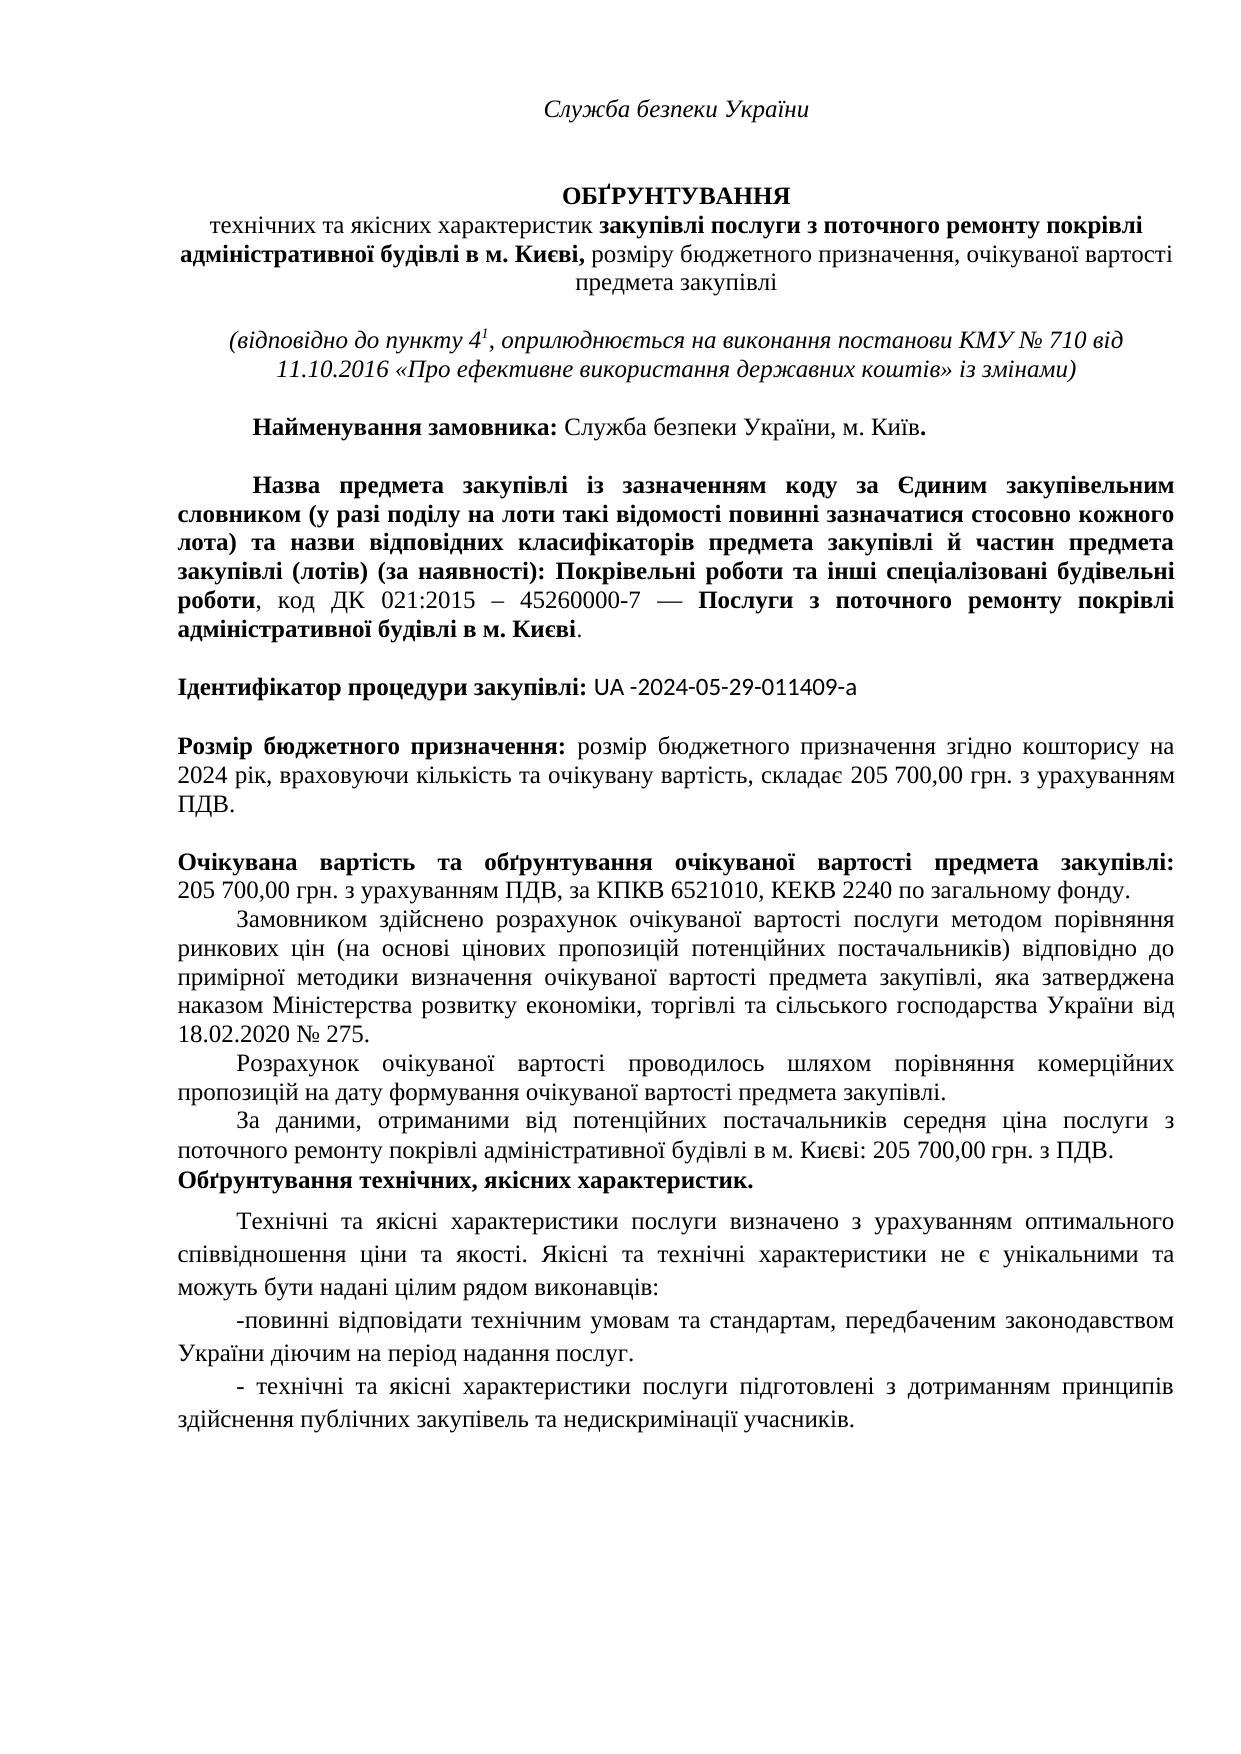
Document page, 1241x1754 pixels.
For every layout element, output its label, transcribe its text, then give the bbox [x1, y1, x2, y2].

text (відповідно до пункту 41, оприлюднюється на виконання постанови КМУ № 710 від 11.10.2016 «Про ефективне використання державних коштів» із змінами) [177, 325, 1175, 383]
text Назва предмета закупівлі із зазначенням коду за Єдиним закупівельним словником (у разі поділу на лоти такі відомості повинні зазначатися стосовно кожного лота) та назви відповідних класифікаторів предмета закупівлі й частин предмета закупівлі (лотів) (за наявності): Покрівельні роботи та інші спеціалізовані будівельні роботи, код ДК 021:2015 – 45260000-7 — Послуги з поточного ремонту покрівлі адміністративної будівлі в м. Києві. [177, 470, 1175, 642]
text Розмір бюджетного призначення: розмір бюджетного призначення згідно кошторису на 2024 рік, враховуючи кількість та очікувану вартість, складає 205 700,00 грн. з урахуванням ПДВ. [177, 731, 1175, 817]
text Очікувана вартість та обґрунтування очікуваної вартості предмета закупівлі: 205 700,00 грн. з урахуванням ПДВ, за КПКВ 6521010, КЕКВ 2240 по загальному фонду. [177, 847, 1175, 904]
text За даними, отриманими від потенційних постачальників середня ціна послуги з поточного ремонту покрівлі адміністративної будівлі в м. Києві: 205 700,00 грн. з ПДВ. [177, 1105, 1175, 1165]
text Обґрунтування технічних, якісних характеристик. [177, 1165, 1175, 1193]
text ОБҐРУНТУВАННЯ [177, 181, 1175, 210]
text Служба безпеки України [177, 94, 1175, 123]
text -повинні відповідати технічним умовам та стандартам, передбаченим законодавством України діючим на період надання послуг. [177, 1305, 1175, 1367]
text - технічні та якісні характеристики послуги підготовлені з дотриманням принципів здійснення публічних закупівель та недискримінації учасників. [177, 1371, 1175, 1433]
text Технічні та якісні характеристики послуги визначено з урахуванням оптимального співвідношення ціни та якості. Якісні та технічні характеристики не є унікальними та можуть бути надані цілим рядом виконавців: [177, 1206, 1175, 1301]
text Розрахунок очікуваної вартості проводилось шляхом порівняння комерційних пропозицій на дату формування очікуваної вартості предмета закупівлі. [177, 1048, 1175, 1105]
text Найменування замовника: Служба безпеки України, м. Київ. [177, 412, 1175, 441]
text технічних та якісних характеристик закупівлі послуги з поточного ремонту покрівлі адміністративної будівлі в м. Києві, розміру бюджетного призначення, очікуваної вартості предмета закупівлі [177, 210, 1175, 296]
text Ідентифікатор процедури закупівлі: UA -2024-05-29-011409-а [177, 672, 1175, 702]
text Замовником здійснено розрахунок очікуваної вартості послуги методом порівняння ринкових цін (на основі цінових пропозицій потенційних постачальників) відповідно до примірної методики визначення очікуваної вартості предмета закупівлі, яка затверджена наказом Міністерства розвитку економіки, торгівлі та сільського господарства України від 18.02.2020 № 275. [177, 904, 1175, 1048]
